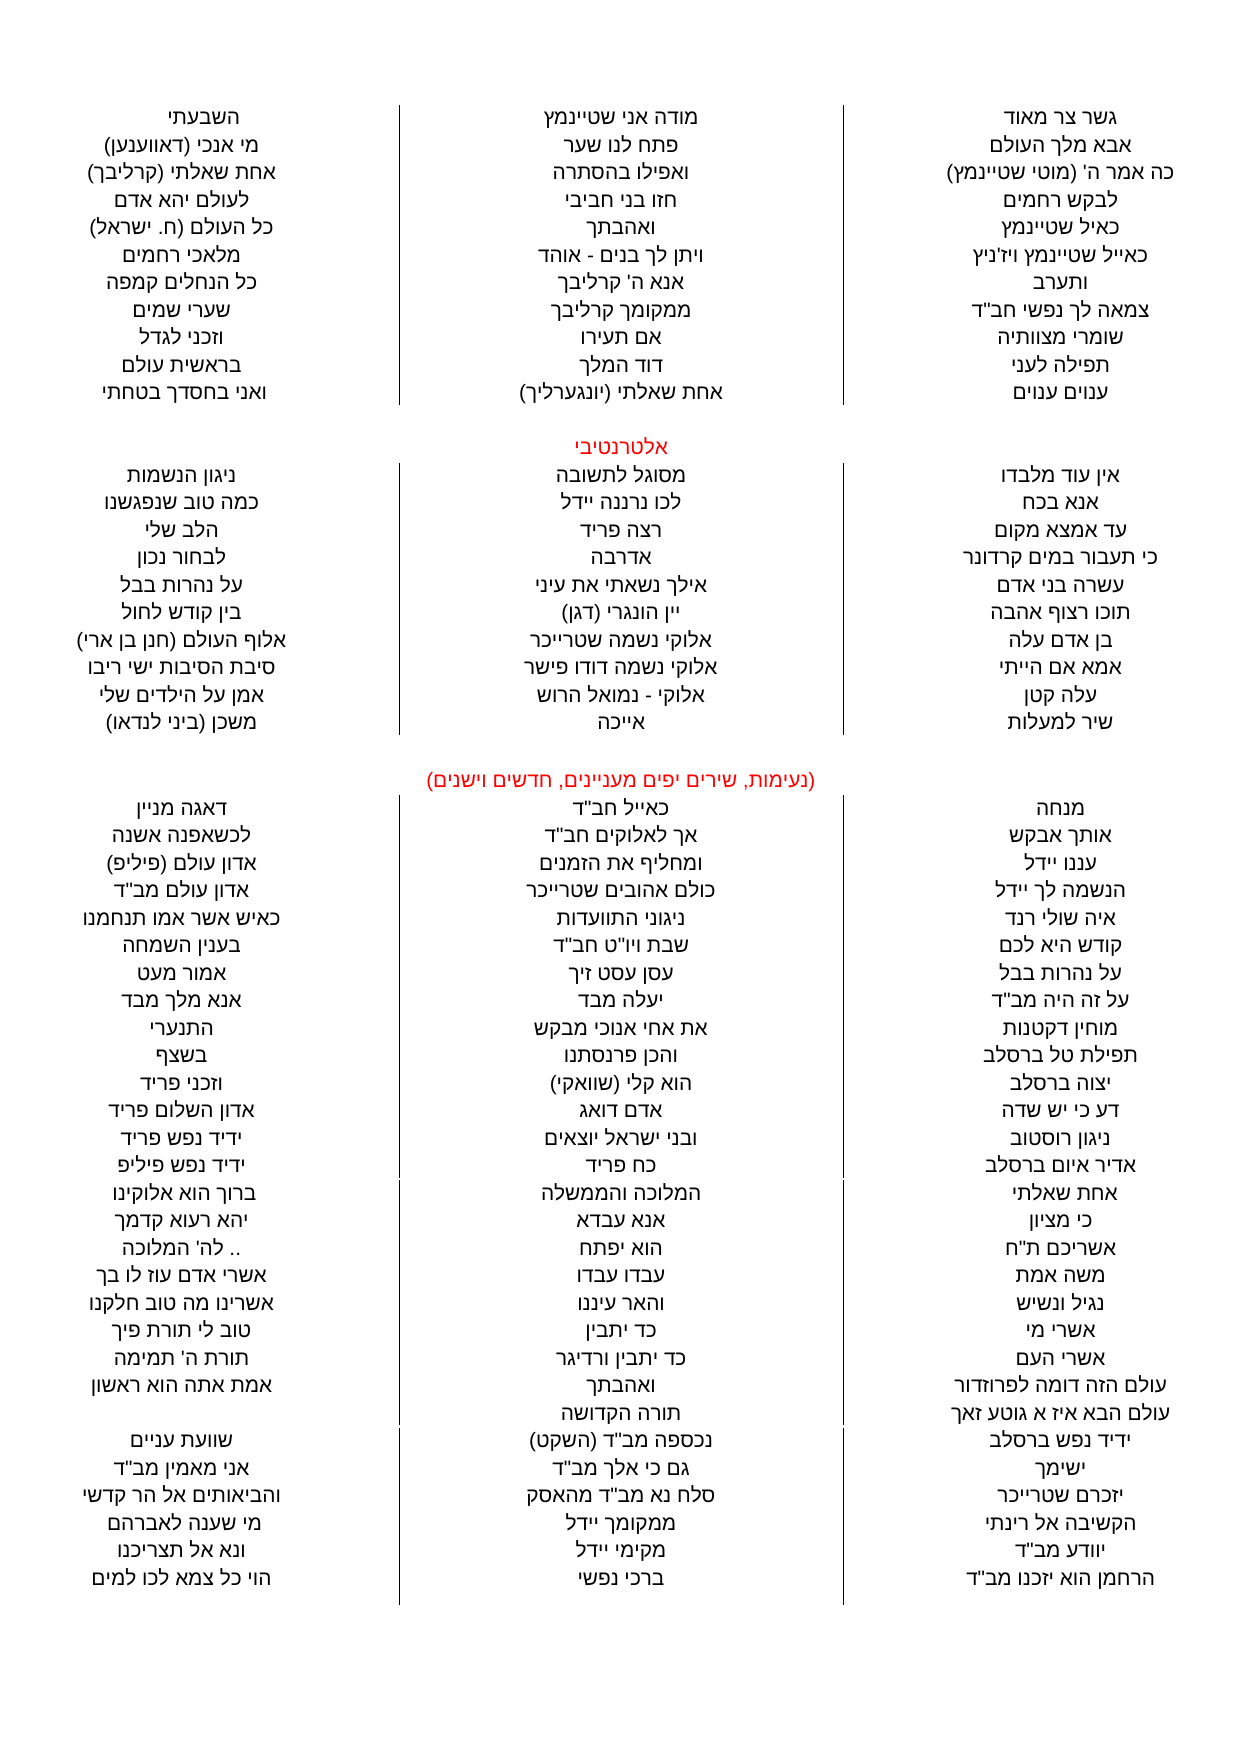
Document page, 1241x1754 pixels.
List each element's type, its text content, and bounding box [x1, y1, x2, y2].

text לכשאפנה אשנה [2, 823, 361, 847]
text אילך נשאתי את עיני [436, 573, 806, 597]
text תפילה לעני [881, 353, 1240, 377]
text על נהרות בבל [2, 573, 361, 597]
text מי שענה לאברהם [2, 1510, 361, 1534]
text עולם הבא איז א גוטע זאך [881, 1400, 1240, 1424]
text ואפילו בהסתרה [436, 160, 806, 184]
text עולם הזה דומה לפרוזדור [881, 1373, 1240, 1397]
text הקשיבה אל רינתי [881, 1510, 1240, 1534]
text עננו יידל [881, 850, 1240, 874]
text דאגה מניין [2, 795, 361, 819]
text כמה טוב שנפגשנו [2, 490, 361, 514]
text מלאכי רחמים [2, 243, 361, 267]
text השבעתי [2, 105, 399, 129]
text אך לאלוקים חב"ד [436, 823, 806, 847]
text בראשית עולם [2, 353, 361, 377]
text ואני בחסדך בטחתי [2, 380, 361, 404]
text ממקומך קרליבך [436, 298, 806, 322]
text כולם אהובים שטרייכר [436, 878, 806, 902]
text מוחין דקטנות [881, 1015, 1240, 1039]
text אנא מלך מבד [2, 988, 361, 1012]
text מסוגל לתשובה [436, 463, 806, 487]
text נגיל ונשיש [881, 1290, 1240, 1314]
text עלה קטן [881, 683, 1240, 707]
text תורה הקדושה [436, 1400, 806, 1424]
text ותערב [881, 270, 1240, 294]
text ואהבתך [436, 1373, 806, 1397]
text אני מאמין מב"ד [2, 1455, 361, 1479]
text תורת ה' תמימה [2, 1345, 361, 1369]
text ניגון הנשמות [2, 463, 361, 487]
text ובני ישראל יוצאים [436, 1125, 806, 1149]
text שומרי מצוותיה [881, 325, 1240, 349]
text אדון השלום פריד [2, 1098, 361, 1122]
text אמור מעט [2, 960, 361, 984]
text דוד המלך [436, 353, 806, 377]
text שוועת עניים [2, 1428, 361, 1452]
text ידיד נפש ברסלב [881, 1428, 1240, 1452]
text אלוקי נשמה שטרייכר [436, 628, 806, 652]
text .. לה' המלוכה [2, 1235, 361, 1259]
text מקימי יידל [436, 1538, 806, 1562]
text דע כי יש שדה [881, 1098, 1240, 1122]
text אייכה [436, 710, 806, 734]
text אשרי מי [881, 1318, 1240, 1342]
text אשריכם ת"ח [881, 1235, 1240, 1259]
text ידיד נפש פיליפ [2, 1153, 361, 1177]
text כד יתבין [436, 1318, 806, 1342]
text פתח לנו שער [436, 133, 806, 157]
text (נעימות, שירים יפים מעניינים, חדשים וישנים) [2, 768, 1240, 792]
text רצה פריד [436, 518, 806, 542]
text נכספה מב"ד (השקט) [436, 1428, 806, 1452]
text כאייל חב"ד [436, 795, 806, 819]
text על זה היה מב"ד [881, 988, 1240, 1012]
text ונא אל תצריכנו [2, 1538, 361, 1562]
text מנחה [881, 795, 1240, 819]
text וזכני פריד [2, 1070, 361, 1094]
text שערי שמים [2, 298, 361, 322]
text אחת שאלתי (יונגערליך) [436, 380, 806, 404]
text קודש היא לכם [881, 933, 1240, 957]
text הלב שלי [2, 518, 361, 542]
text אמא אם הייתי [881, 655, 1240, 679]
text על נהרות בבל [881, 960, 1240, 984]
text וזכני לגדל [2, 325, 361, 349]
text את אחי אנוכי מבקש [436, 1015, 806, 1039]
text הרחמן הוא יזכנו מב"ד [881, 1565, 1240, 1589]
text אדיר איום ברסלב [881, 1153, 1240, 1177]
text טוב לי תורת פיך [2, 1318, 361, 1342]
text אלטרנטיבי [2, 435, 1240, 459]
text ומחליף את הזמנים [436, 850, 806, 874]
text אדרבה [436, 545, 806, 569]
text כד יתבין ורדיגר [436, 1345, 806, 1369]
text אנא ה' קרליבך [436, 270, 806, 294]
text ברוך הוא אלוקינו [2, 1180, 361, 1204]
text משה אמת [881, 1263, 1240, 1287]
text אחת שאלתי [889, 1180, 1240, 1204]
text כי תעבור במים קרדונר [881, 545, 1240, 569]
text גם כי אלך מב"ד [436, 1455, 806, 1479]
text אנא עבדא [436, 1208, 806, 1232]
text הוא יפתח [436, 1235, 806, 1259]
text אם תעירו [436, 325, 806, 349]
text בשצף [2, 1043, 361, 1067]
text עסן עסט זיך [436, 960, 806, 984]
text יזכרם שטרייכר [881, 1483, 1240, 1507]
text מודה אני שטיינמץ [436, 105, 806, 129]
text גשר צר מאוד [881, 105, 1240, 129]
text ואהבתך [436, 215, 806, 239]
text כל הנחלים קמפה [2, 270, 361, 294]
text בין קודש לחול [2, 600, 361, 624]
text כאייל שטיינמץ ויז'ניץ [881, 243, 1240, 267]
text ברכי נפשי [436, 1565, 806, 1589]
text עבדו עבדו [436, 1263, 806, 1287]
text אשרי אדם עוז לו בך [2, 1263, 361, 1287]
text יין הונגרי (דגן) [436, 600, 806, 624]
text ישימך [881, 1455, 1240, 1479]
text אלוקי נשמה דודו פישר [436, 655, 806, 679]
text כח פריד [436, 1153, 806, 1177]
text חזו בני חביבי [436, 188, 806, 212]
text משכן (ביני לנדאו) [2, 710, 361, 734]
text אותך אבקש [881, 823, 1240, 847]
text לכו נרננה יידל [436, 490, 806, 514]
text ניגוני התוועדות [436, 905, 806, 929]
text הוי כל צמא לכו למים [2, 1565, 361, 1589]
text אלוקי - נמואל הרוש [436, 683, 806, 707]
text ניגון רוסטוב [881, 1125, 1240, 1149]
text אין עוד מלבדו [881, 463, 1240, 487]
text מי אנכי (דאווענען) [2, 133, 361, 157]
text התנערי [2, 1015, 361, 1039]
text ויתן לך בנים - אוהד [436, 243, 806, 267]
text אשרינו מה טוב חלקנו [2, 1290, 361, 1314]
text לבקש רחמים [881, 188, 1240, 212]
text הוא קלי (שוואקי) [436, 1070, 806, 1094]
text והאר עיננו [436, 1290, 806, 1314]
text עד אמצא מקום [881, 518, 1240, 542]
text כה אמר ה' (מוטי שטיינמץ) [881, 160, 1240, 184]
text צמאה לך נפשי חב"ד [881, 298, 1240, 322]
text המלוכה והממשלה [436, 1180, 806, 1204]
text אשרי העם [881, 1345, 1240, 1369]
text אדון עולם מב"ד [2, 878, 361, 902]
text אבא מלך העולם [881, 133, 1240, 157]
text כאיש אשר אמו תנחמנו [2, 905, 361, 929]
text ידיד נפש פריד [2, 1125, 361, 1149]
text אלוף העולם (חנן בן ארי) [2, 628, 361, 652]
text אמת אתה הוא ראשון [2, 1373, 361, 1397]
text עשרה בני אדם [881, 573, 1240, 597]
text סלח נא מב"ד מהאסק [436, 1483, 806, 1507]
text איה שולי רנד [881, 905, 1240, 929]
text תוכו רצוף אהבה [881, 600, 1240, 624]
text אמן על הילדים שלי [2, 683, 361, 707]
text אדם דואג [436, 1098, 806, 1122]
text אנא בכח [881, 490, 1240, 514]
text יצוה ברסלב [881, 1070, 1240, 1094]
text והכן פרנסתנו [436, 1043, 806, 1067]
text יעלה מבד [436, 988, 806, 1012]
text כאיל שטיינמץ [881, 215, 1240, 239]
text בענין השמחה [2, 933, 361, 957]
text אחת שאלתי (קרליבך) [2, 160, 361, 184]
text סיבת הסיבות ישי ריבו [2, 655, 361, 679]
text לעולם יהא אדם [2, 188, 361, 212]
text הנשמה לך יידל [881, 878, 1240, 902]
text יהא רעוא קדמך [2, 1208, 361, 1232]
text שיר למעלות [881, 710, 1240, 734]
text ממקומך יידל [436, 1510, 806, 1534]
text שבת ויו"ט חב"ד [436, 933, 806, 957]
text והביאותים אל הר קדשי [2, 1483, 361, 1507]
text כי מציון [881, 1208, 1240, 1232]
text ענוים ענוים [881, 380, 1240, 404]
text כל העולם (ח. ישראל) [2, 215, 361, 239]
text לבחור נכון [2, 545, 361, 569]
text אדון עולם (פיליפ) [2, 850, 361, 874]
text בן אדם עלה [881, 628, 1240, 652]
text יוודע מב"ד [881, 1538, 1240, 1562]
text תפילת טל ברסלב [881, 1043, 1240, 1067]
